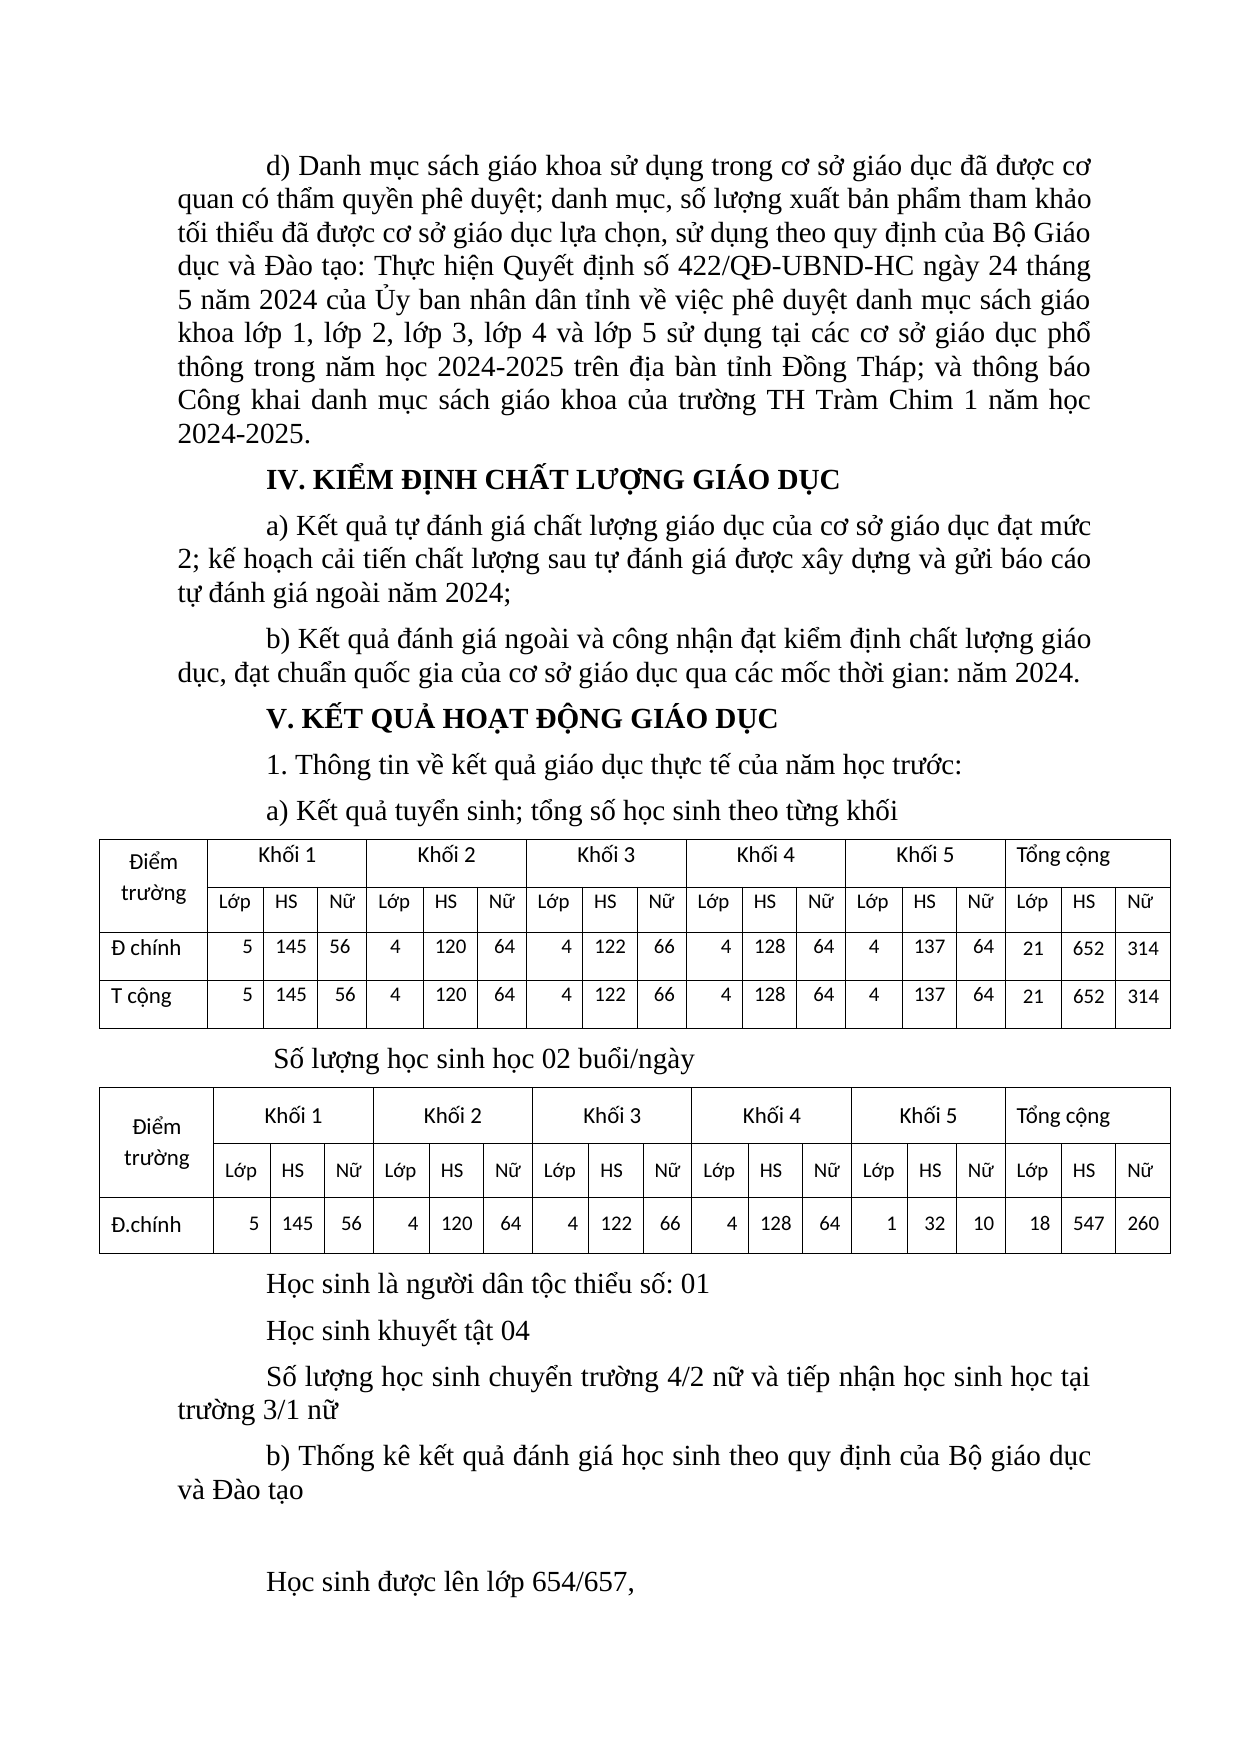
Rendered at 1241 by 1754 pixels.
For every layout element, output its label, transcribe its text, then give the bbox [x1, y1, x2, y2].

table_cell 21 [1006, 981, 1061, 1028]
table_header Khối 1 [208, 840, 366, 887]
table_cell 56 [318, 933, 366, 980]
table_cell HS [264, 888, 317, 932]
table_header Khối 4 [687, 840, 845, 887]
text b) Thống kê kết quả đánh giá học sinh theo quy định của Bộ giáo dục và Đào tạo [177, 1438, 1092, 1505]
table_cell 1 [852, 1198, 907, 1253]
table_cell 4 [367, 981, 423, 1028]
table_cell Lớp [687, 888, 742, 932]
text a) Kết quả tuyển sinh; tổng số học sinh theo từng khối [177, 793, 1092, 826]
table_cell HS [583, 888, 637, 932]
table_header Điểm trường [100, 840, 207, 932]
table_cell Nữ [638, 888, 686, 932]
table_cell HS [1062, 888, 1115, 932]
table_cell 4 [692, 1198, 748, 1253]
table_cell Nữ [957, 888, 1005, 932]
table_cell 4 [687, 933, 742, 980]
table_cell 122 [583, 933, 637, 980]
table_cell 128 [743, 981, 796, 1028]
table_cell 64 [957, 933, 1005, 980]
table_cell Nữ [803, 1144, 851, 1197]
table_cell 4 [687, 981, 742, 1028]
text Học sinh được lên lớp 654/657, [177, 1564, 1092, 1597]
table_cell 137 [903, 981, 956, 1028]
table_cell 128 [743, 933, 796, 980]
table_header Khối 3 [527, 840, 686, 887]
table_cell Nữ [484, 1144, 532, 1197]
table_cell Nữ [1116, 1144, 1170, 1197]
table_cell 145 [271, 1198, 324, 1253]
table_cell 137 [903, 933, 956, 980]
table_cell HS [903, 888, 956, 932]
table_cell 145 [264, 933, 317, 980]
text IV. KIỂM ĐỊNH CHẤT LƯỢNG GIÁO DỤC [177, 462, 1092, 496]
table_header Khối 3 [533, 1088, 691, 1143]
table_cell Lớp [1006, 1144, 1061, 1197]
table_cell 66 [644, 1198, 691, 1253]
table_cell Lớp [214, 1144, 270, 1197]
table_cell Lớp [208, 888, 263, 932]
text Học sinh khuyết tật 04 [177, 1313, 1092, 1346]
table_cell Nữ [957, 1144, 1005, 1197]
table_cell 64 [957, 981, 1005, 1028]
table_cell 56 [318, 981, 366, 1028]
text 1. Thông tin về kết quả giáo dục thực tế của năm học trước: [177, 747, 1092, 780]
table_cell 10 [957, 1198, 1005, 1253]
table_cell 5 [214, 1198, 270, 1253]
table_cell Lớp [367, 888, 423, 932]
table_cell HS [749, 1144, 802, 1197]
table_cell 18 [1006, 1198, 1061, 1253]
table_cell Nữ [644, 1144, 691, 1197]
table_cell 314 [1116, 981, 1170, 1028]
table_cell 652 [1062, 981, 1115, 1028]
table_cell HS [1062, 1144, 1115, 1197]
table_cell T cộng [100, 981, 207, 1028]
table_cell 120 [424, 933, 477, 980]
table_cell HS [430, 1144, 483, 1197]
table_cell Nữ [797, 888, 845, 932]
table_cell HS [743, 888, 796, 932]
table_cell Đ.chính [100, 1198, 213, 1253]
table_cell Lớp [852, 1144, 907, 1197]
table_cell HS [271, 1144, 324, 1197]
table_cell 4 [527, 933, 582, 980]
table_cell 652 [1062, 933, 1115, 980]
table_header Khối 5 [852, 1088, 1005, 1143]
table_cell HS [424, 888, 477, 932]
table_cell 4 [846, 981, 902, 1028]
table_header Điểm trường [100, 1088, 213, 1197]
text Số lượng học sinh chuyển trường 4/2 nữ và tiếp nhận học sinh học tại trường 3/1 nữ [177, 1359, 1092, 1426]
table_cell 145 [264, 981, 317, 1028]
text a) Kết quả tự đánh giá chất lượng giáo dục của cơ sở giáo dục đạt mức 2; kế hoạch cải tiến chất lượng sau tự đánh giá được xây dựng và gửi báo cáo tự đánh giá ngoài năm 2024; [177, 508, 1092, 609]
table_cell 64 [478, 933, 526, 980]
table_cell 64 [803, 1198, 851, 1253]
table_cell 122 [583, 981, 637, 1028]
table_cell 4 [367, 933, 423, 980]
text b) Kết quả đánh giá ngoài và công nhận đạt kiểm định chất lượng giáo dục, đạt chuẩn quốc gia của cơ sở giáo dục qua các mốc thời gian: năm 2024. [177, 621, 1092, 688]
table_header Tổng cộng [1006, 840, 1170, 887]
table_cell 4 [533, 1198, 588, 1253]
table_cell 547 [1062, 1198, 1115, 1253]
table_cell 32 [908, 1198, 956, 1253]
table_cell 120 [424, 981, 477, 1028]
table_cell Lớp [1006, 888, 1061, 932]
table_cell Nữ [478, 888, 526, 932]
table_header Khối 4 [692, 1088, 851, 1143]
table_cell 5 [208, 981, 263, 1028]
table_cell 4 [846, 933, 902, 980]
text d) Danh mục sách giáo khoa sử dụng trong cơ sở giáo dục đã được cơ quan có thẩm quyền phê duyệt; danh mục, số lượng xuất bản phẩm tham khảo tối thiểu đã được cơ sở giáo dục lựa chọn, sử dụng theo quy định của Bộ Giáo dục và Đào tạo: Thực hiện Quyết định số 422/QĐ-UBND-HC ngày 24 tháng 5 năm 2024 của Ủy ban nhân dân tỉnh về việc phê duyệt danh mục sách giáo khoa lớp 1, lớp 2, lớp 3, lớp 4 và lớp 5 sử dụng tại các cơ sở giáo dục phổ thông trong năm học 2024-2025 trên địa bàn tỉnh Đồng Tháp; và thông báo Công khai danh mục sách giáo khoa của trường TH Tràm Chim 1 năm học 2024-2025. [177, 148, 1092, 449]
table_cell Lớp [692, 1144, 748, 1197]
table_cell 120 [430, 1198, 483, 1253]
table_header Khối 2 [374, 1088, 532, 1143]
table_cell 5 [208, 933, 263, 980]
table_cell 260 [1116, 1198, 1170, 1253]
table_cell Nữ [325, 1144, 373, 1197]
table_cell 4 [374, 1198, 429, 1253]
text Học sinh là người dân tộc thiểu số: 01 [177, 1267, 1092, 1300]
table_cell Lớp [374, 1144, 429, 1197]
table_header Khối 1 [214, 1088, 373, 1143]
table_cell 64 [797, 981, 845, 1028]
table_cell Nữ [318, 888, 366, 932]
table_cell Lớp [533, 1144, 588, 1197]
table_header Khối 2 [367, 840, 526, 887]
table_cell Lớp [527, 888, 582, 932]
text V. KẾT QUẢ HOẠT ĐỘNG GIÁO DỤC [177, 701, 1092, 734]
table_cell Nữ [1116, 888, 1170, 932]
table_cell HS [589, 1144, 643, 1197]
table_cell 128 [749, 1198, 802, 1253]
table_cell 64 [478, 981, 526, 1028]
table_cell 56 [325, 1198, 373, 1253]
table_cell 64 [797, 933, 845, 980]
table_cell 314 [1116, 933, 1170, 980]
table_cell 66 [638, 981, 686, 1028]
text Số lượng học sinh học 02 buổi/ngày [177, 1041, 1092, 1075]
table_cell Đ chính [100, 933, 207, 980]
table_cell 21 [1006, 933, 1061, 980]
table_header Tổng cộng [1006, 1088, 1170, 1143]
table_cell 66 [638, 933, 686, 980]
table_cell Lớp [846, 888, 902, 932]
table_cell 122 [589, 1198, 643, 1253]
table_cell HS [908, 1144, 956, 1197]
table_header Khối 5 [846, 840, 1005, 887]
table_cell 4 [527, 981, 582, 1028]
table_cell 64 [484, 1198, 532, 1253]
